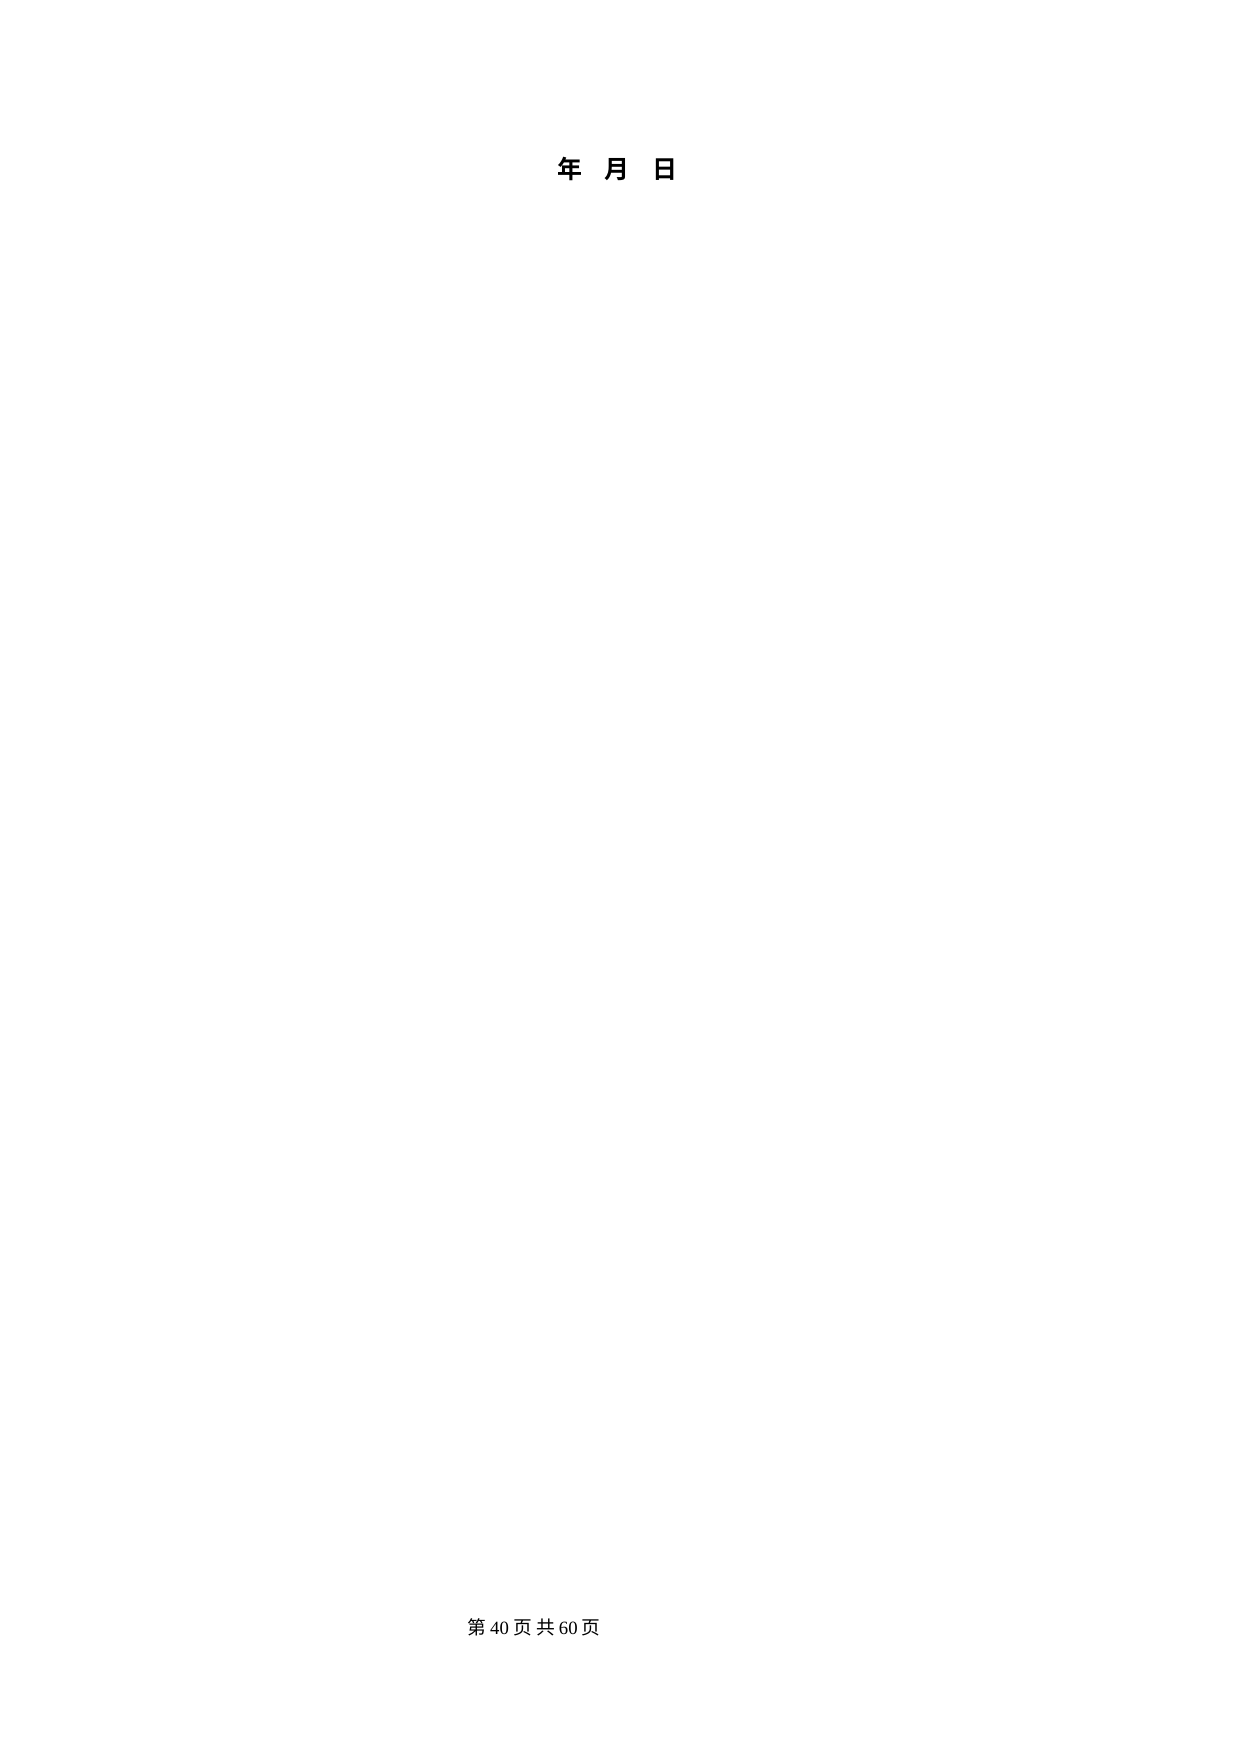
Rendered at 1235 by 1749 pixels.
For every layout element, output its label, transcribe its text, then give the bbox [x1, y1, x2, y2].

text 年 月 日 [188, 150, 1046, 186]
